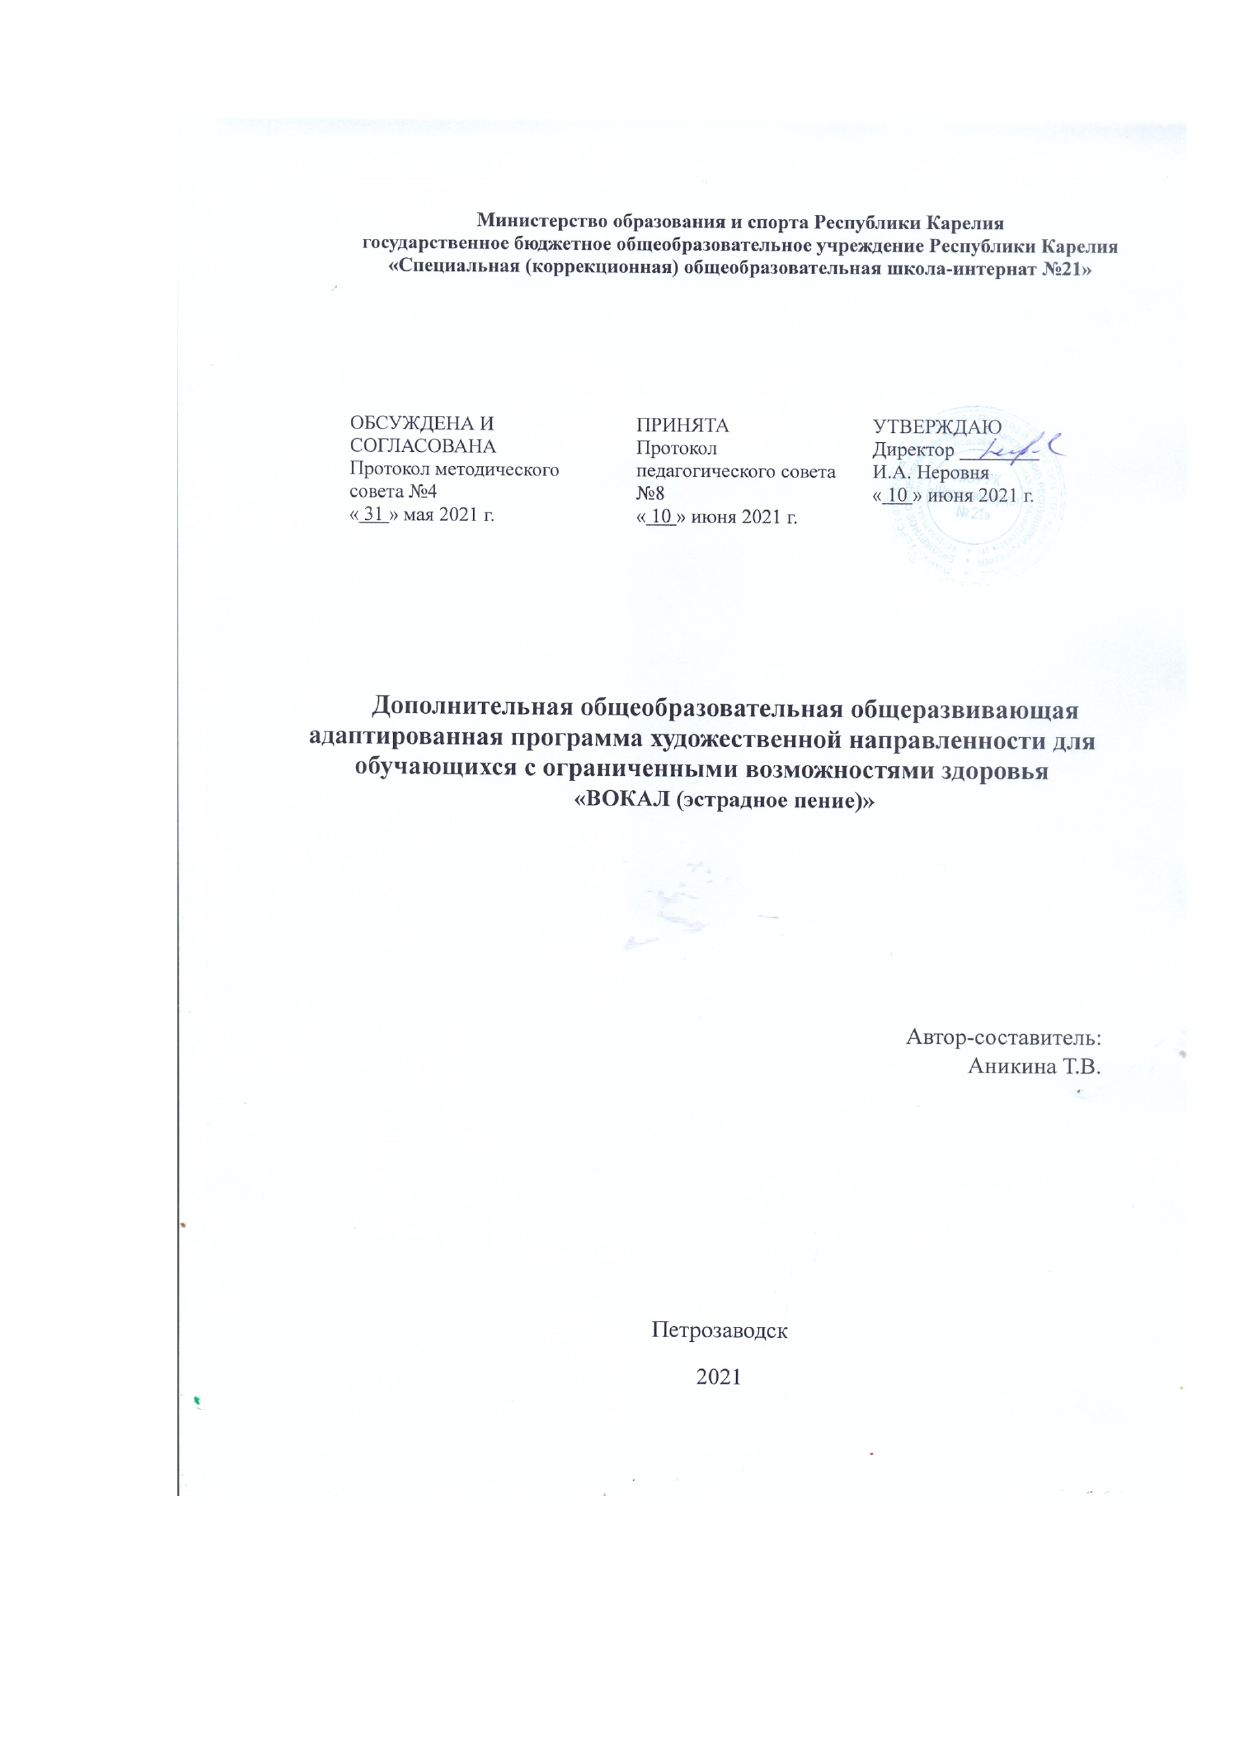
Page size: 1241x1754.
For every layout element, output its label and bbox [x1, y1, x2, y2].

picture [177, 118, 1187, 1496]
